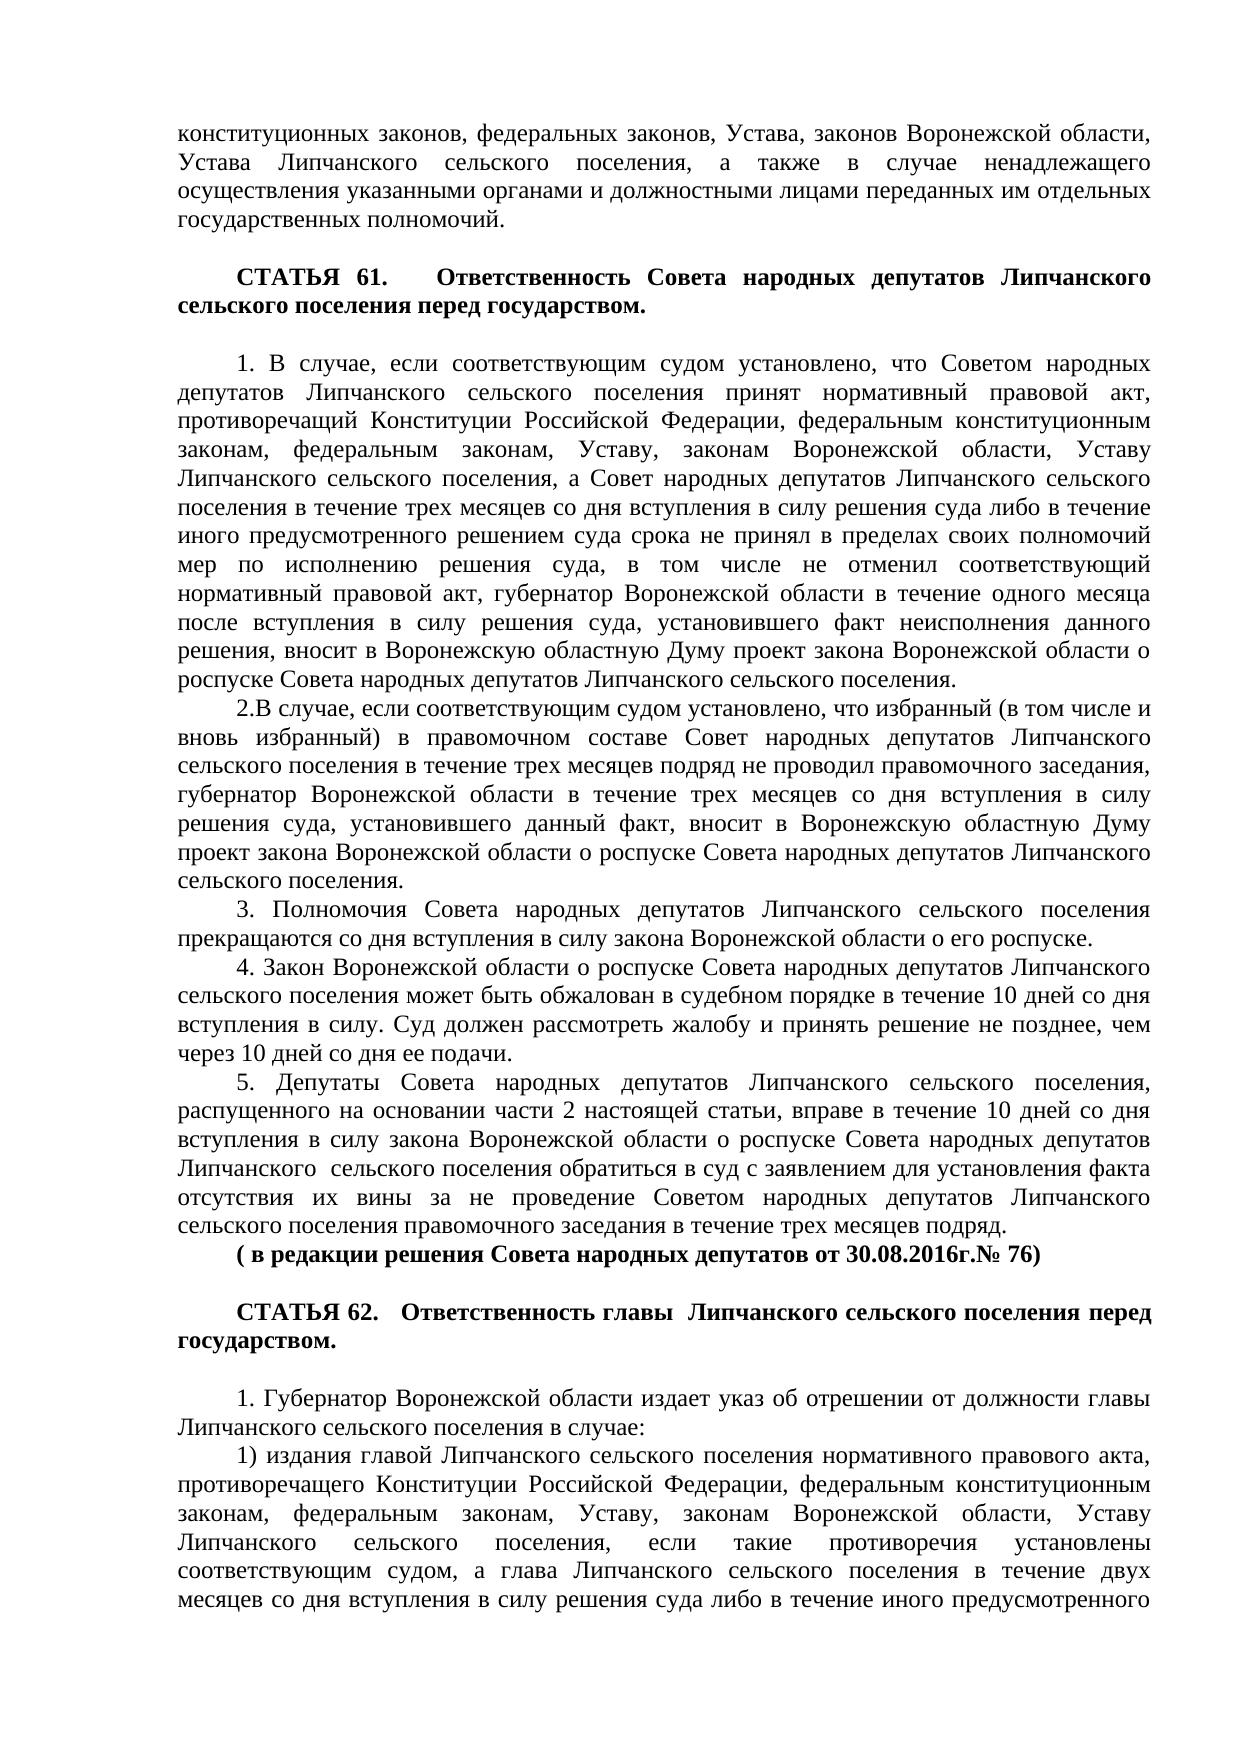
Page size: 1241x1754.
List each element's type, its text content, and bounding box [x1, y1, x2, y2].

text 5. Депутаты Совета народных депутатов Липчанского сельского поселения, распущенного на основании части 2 настоящей статьи, вправе в течение 10 дней со дня вступления в силу закона Воронежской области о роспуске Совета народных депутатов Липчанского сельского поселения обратиться в суд с заявлением для установления факта отсутствия их вины за не проведение Советом народных депутатов Липчанского сельского поселения правомочного заседания в течение трех месяцев подряд. [177, 1067, 1152, 1239]
text 4. Закон Воронежской области о роспуске Совета народных депутатов Липчанского сельского поселения может быть обжалован в судебном порядке в течение 10 дней со дня вступления в силу. Суд должен рассмотреть жалобу и принять решение не позднее, чем через 10 дней со дня ее подачи. [177, 952, 1152, 1067]
text СТАТЬЯ 61. Ответственность Совета народных депутатов Липчанского сельского поселения перед государством. [177, 262, 1152, 319]
text ( в редакции решения Совета народных депутатов от 30.08.2016г.№ 76) [177, 1239, 1152, 1268]
text СТАТЬЯ 62. Ответственность главы Липчанского сельского поселения перед государством. [177, 1297, 1152, 1354]
text 1. Губернатор Воронежской области издает указ об отрешении от должности главы Липчанского сельского поселения в случае: [177, 1383, 1152, 1441]
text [177, 1441, 1152, 1613]
text 1. В случае, если соответствующим судом установлено, что Советом народных депутатов Липчанского сельского поселения принят нормативный правовой акт, противоречащий Конституции Российской Федерации, федеральным конституционным законам, федеральным законам, Уставу, законам Воронежской области, Уставу Липчанского сельского поселения, а Совет народных депутатов Липчанского сельского поселения в течение трех месяцев со дня вступления в силу решения суда либо в течение иного предусмотренного решением суда срока не принял в пределах своих полномочий мер по исполнению решения суда, в том числе не отменил соответствующий нормативный правовой акт, губернатор Воронежской области в течение одного месяца после вступления в силу решения суда, установившего факт неисполнения данного решения, вносит в Воронежскую областную Думу проект закона Воронежской области о роспуске Совета народных депутатов Липчанского сельского поселения. [177, 348, 1152, 693]
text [177, 118, 1152, 233]
text 3. Полномочия Совета народных депутатов Липчанского сельского поселения прекращаются со дня вступления в силу закона Воронежской области о его роспуске. [177, 894, 1152, 952]
text 2.В случае, если соответствующим судом установлено, что избранный (в том числе и вновь избранный) в правомочном составе Совет народных депутатов Липчанского сельского поселения в течение трех месяцев подряд не проводил правомочного заседания, губернатор Воронежской области в течение трех месяцев со дня вступления в силу решения суда, установившего данный факт, вносит в Воронежскую областную Думу проект закона Воронежской области о роспуске Совета народных депутатов Липчанского сельского поселения. [177, 693, 1152, 894]
